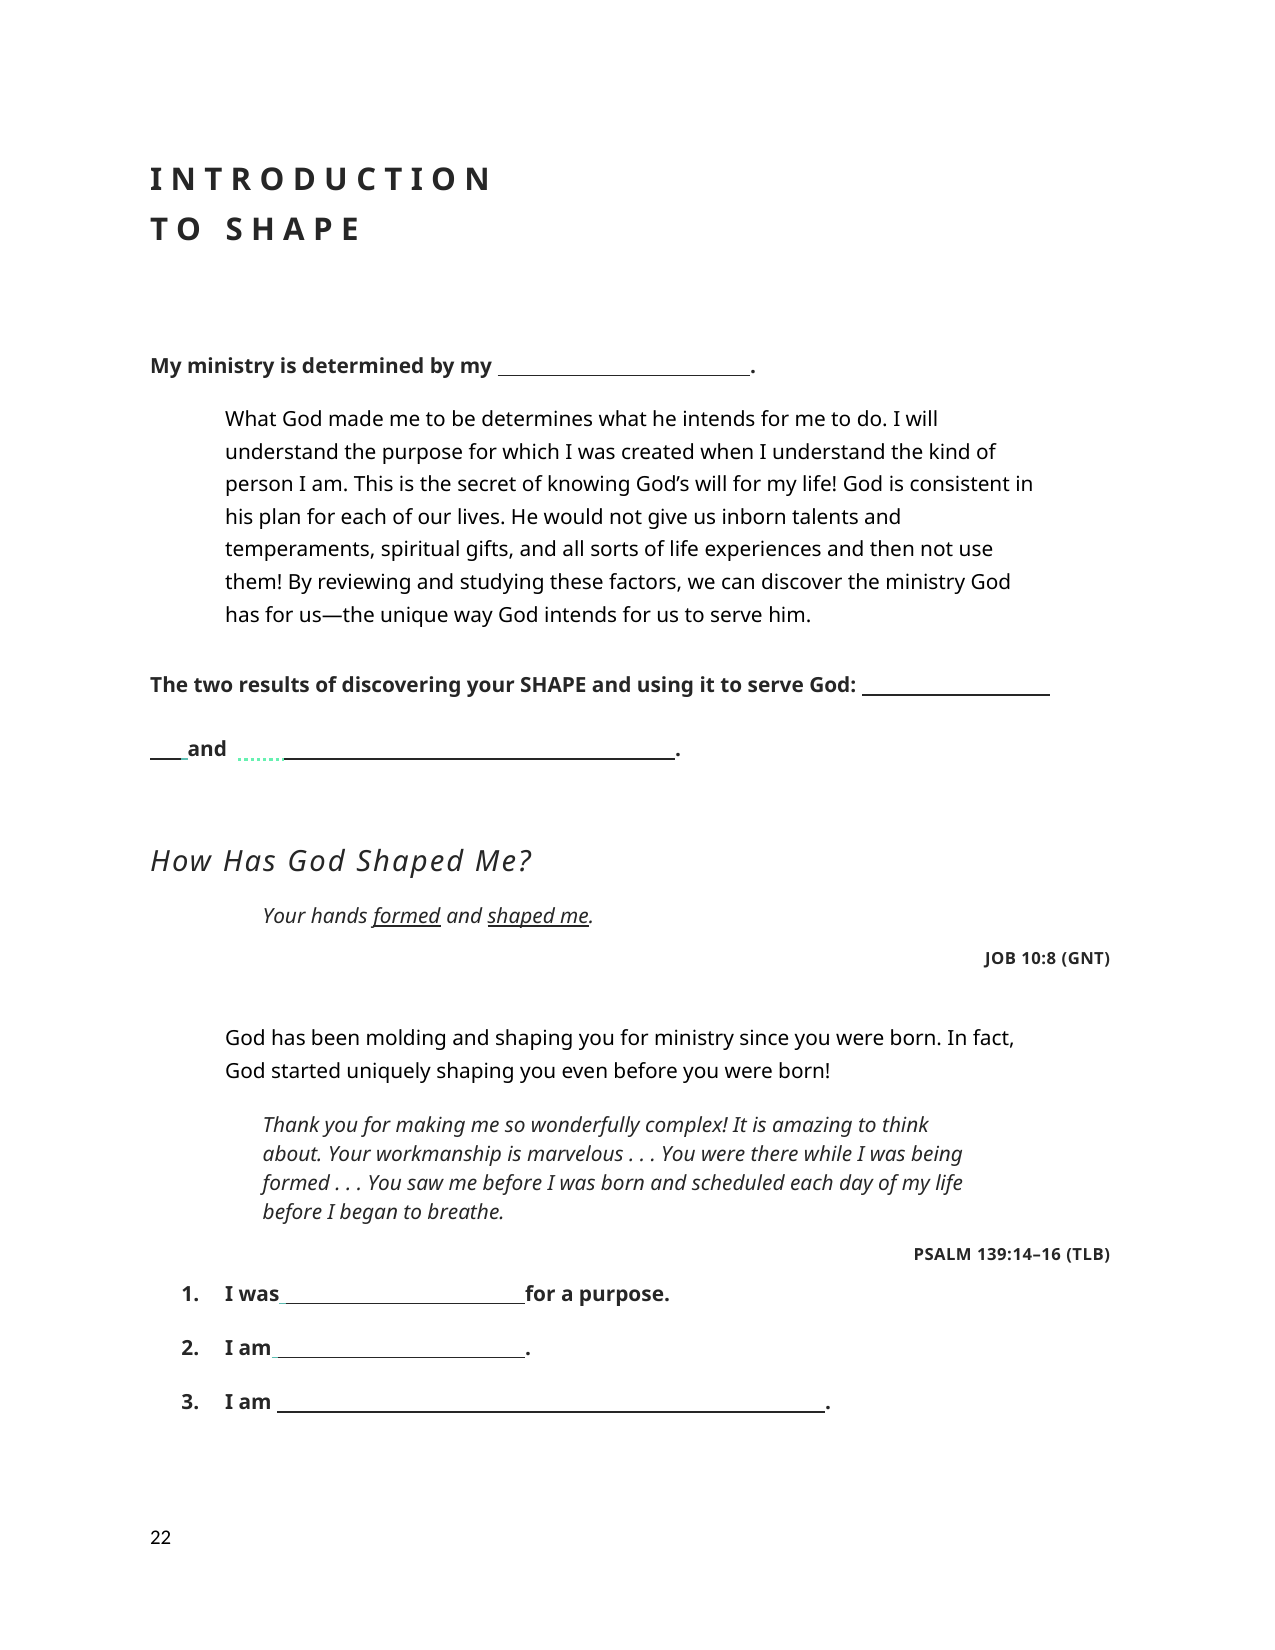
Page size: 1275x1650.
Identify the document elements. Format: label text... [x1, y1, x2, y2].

text Thank you for making me so wonderfully complex! It is amazing to think about. Your workmanship is marvelous . . . You were there while I was being formed . . . You saw me before I was born and scheduled each day of my life before I began to breathe. [262, 1109, 975, 1226]
text 1. I was for a purpose. [150, 1278, 1125, 1307]
text My ministry is determined by my . [150, 350, 1125, 379]
text 3. I am . [150, 1386, 1125, 1416]
text Job 10:8 (GNT) [262, 940, 1110, 969]
text The two results of discovering your SHAPE and using it to serve God: and . [150, 670, 1125, 763]
text 2. I am . [150, 1332, 1125, 1361]
text Introduction to SHAPE [150, 150, 1125, 250]
text Your hands formed and shaped me. [262, 900, 975, 929]
text What God made me to be determines what he intends for me to do. I will understand the purpose for which I was created when I understand the kind of person I am. This is the secret of knowing God’s will for my life! God is consistent in his plan for each of our lives. He would not give us inborn talents and temperaments, spiritual gifts, and all sorts of life experiences and then not use them! By reviewing and studying these factors, we can discover the ministry God has for us—the unique way God intends for us to serve him. [225, 404, 1050, 628]
text God has been molding and shaping you for ministry since you were born. In fact, God started uniquely shaping you even before you were born! [225, 1023, 1050, 1084]
text How Has God Shaped Me? [150, 834, 1125, 879]
text Psalm 139:14–16 (TLB) [262, 1236, 1110, 1266]
